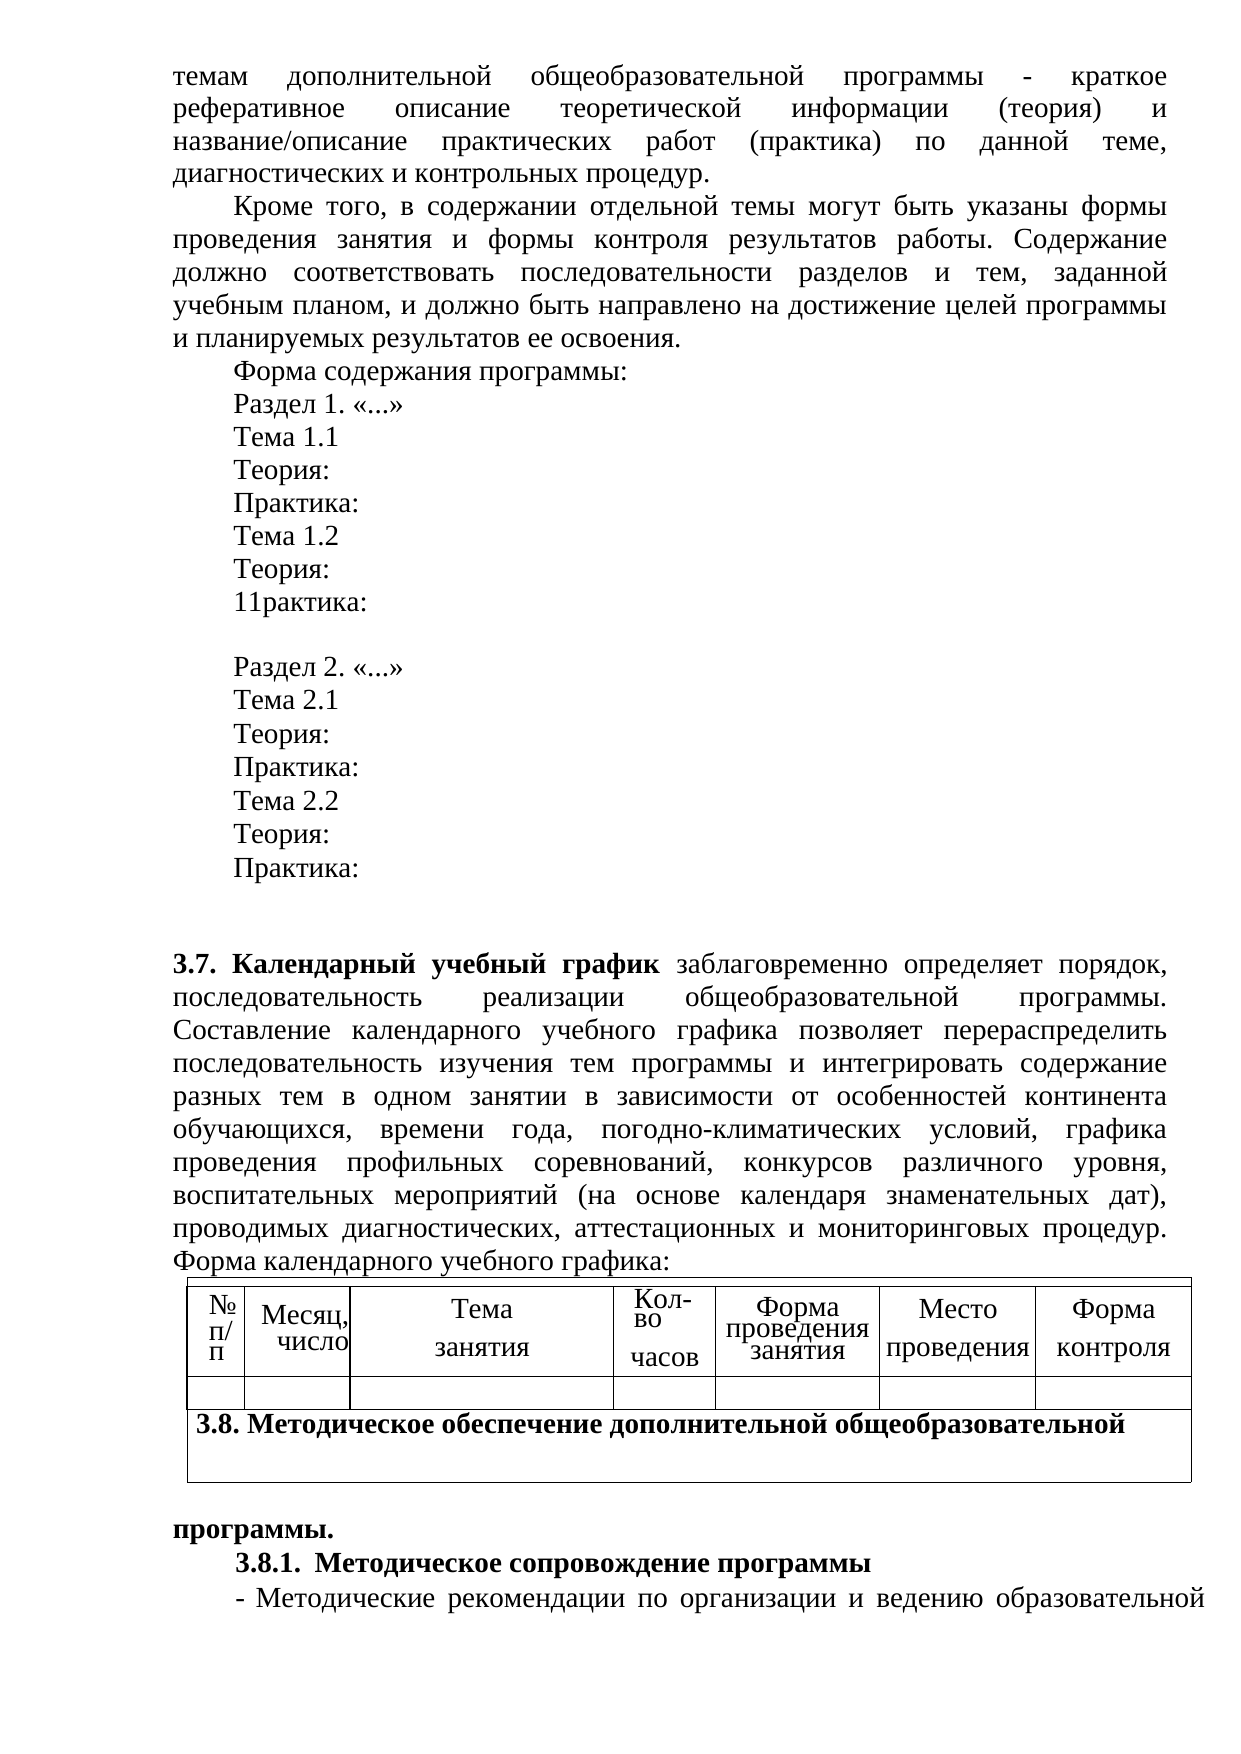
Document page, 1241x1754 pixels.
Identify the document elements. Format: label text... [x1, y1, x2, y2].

table_header № п/п [188, 1287, 244, 1376]
text Практика: [173, 850, 1205, 884]
table_header Кол-во часов [614, 1287, 715, 1376]
table_cell [188, 1377, 244, 1409]
text Практика: [173, 486, 1205, 519]
table_cell [245, 1377, 349, 1409]
table_cell [351, 1377, 613, 1409]
text Тема 2.1 Теория: [233, 683, 351, 750]
table_cell [614, 1377, 715, 1409]
list Методическое сопровождение программы [173, 1549, 1205, 1578]
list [173, 1581, 1205, 1614]
text 3.7. Календарный учебный график заблаговременно определяет порядок, последовательность реализации общеобразовательной программы. Составление календарного учебного графика позволяет перераспределить последовательность изучения тем программы и интегрировать содержание разных тем в одном занятии в зависимости от особенностей континента обучающихся, времени года, погодно-климатических условий, графика проведения профильных соревнований, конкурсов различного уровня, воспитательных мероприятий (на основе календаря знаменательных дат), проводимых диагностических, аттестационных и мониторинговых процедур. Форма календарного учебного графика: [173, 947, 1168, 1277]
text Кроме того, в содержании отдельной темы могут быть указаны формы проведения занятия и формы контроля результатов работы. Содержание должно соответствовать последовательности разделов и тем, заданной учебным планом, и должно быть направлено на достижение целей программы и планируемых результатов ее освоения. [173, 189, 1168, 354]
text Практика: [173, 750, 1205, 783]
text Тема 2.2 Теория: [233, 783, 351, 850]
table_header Место проведения [880, 1287, 1035, 1376]
table_cell [1036, 1377, 1191, 1409]
text Тема 1.2 Теория: [233, 519, 351, 585]
table_header Тема занятия [351, 1287, 613, 1376]
table_header Месяц, число [245, 1287, 349, 1376]
table_header Форма проведения занятия [716, 1287, 879, 1376]
text 3.8. Методическое обеспечение дополнительной общеобразовательной [196, 1410, 1182, 1439]
text Форма содержания программы: [173, 354, 1205, 387]
table_header Форма контроля [1036, 1287, 1191, 1376]
table_cell [716, 1377, 879, 1409]
text Тема 1.1 Теория: [233, 420, 351, 486]
text программы. [173, 1515, 1205, 1544]
text Раздел 2. «...» [173, 649, 1205, 683]
text 11рактика: [173, 585, 1205, 618]
text Раздел 1. «...» [173, 387, 1205, 420]
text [173, 59, 1168, 189]
table_cell [880, 1377, 1035, 1409]
